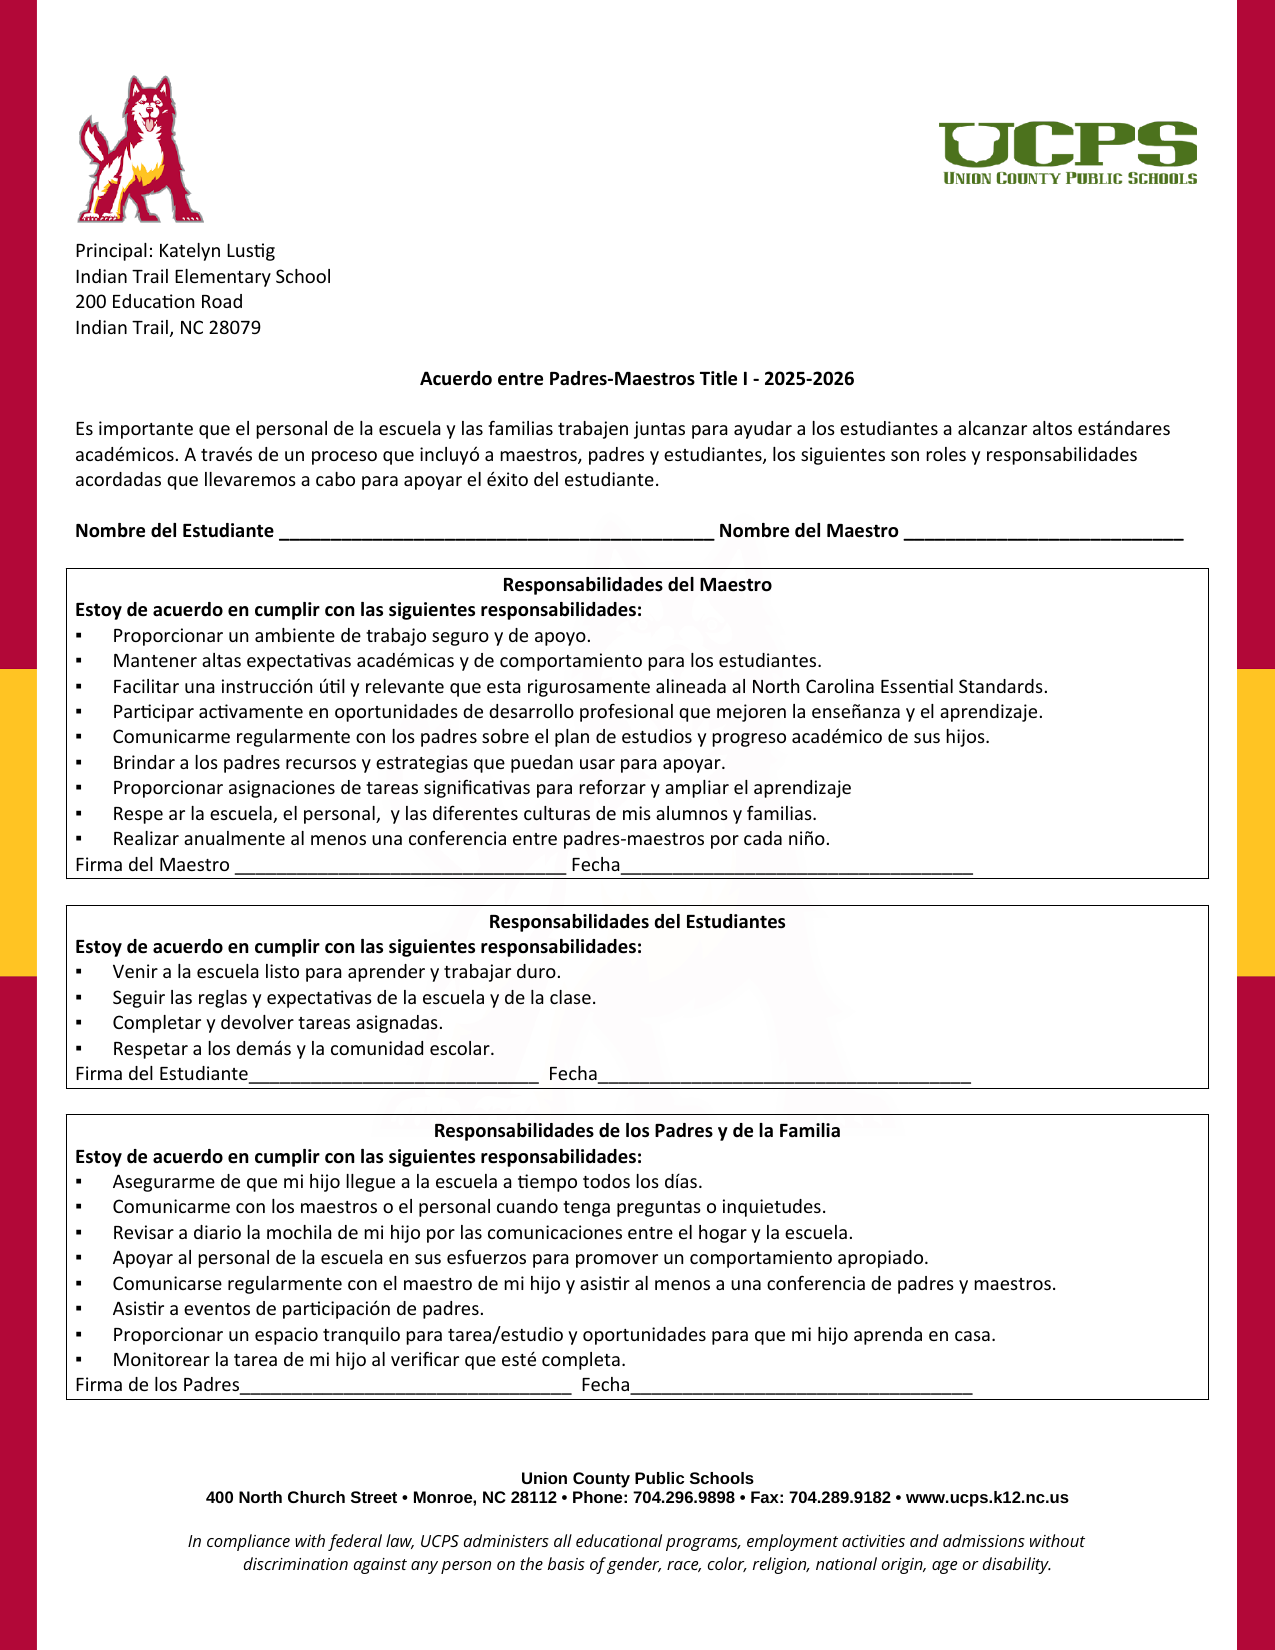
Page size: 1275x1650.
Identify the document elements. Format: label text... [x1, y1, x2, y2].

text Responsabilidades de los Padres y de la Familia [67, 1115, 1208, 1143]
list Venir a la escuela listo para aprender y trabajar duro. [75, 959, 1200, 984]
list Proporcionar asignaciones de tareas significativas para reforzar y ampliar el aprendizaje [75, 774, 1200, 800]
text Estoy de acuerdo en cumplir con las siguientes responsabilidades: [75, 597, 1200, 622]
list Completar y devolver tareas asignadas. [75, 1009, 1200, 1035]
text Es importante que el personal de la escuela y las familias trabajen juntas para ayudar a los estudiantes a alcanzar altos estándares académicos. A través de un proceso que incluyó a maestros, padres y estudiantes, los siguientes son roles y responsabilidades acordadas que llevaremos a cabo para apoyar el éxito del estudiante. [75, 390, 1200, 492]
text Responsabilidades del Maestro [67, 569, 1208, 597]
text Indian Trail Elementary School [75, 263, 1200, 288]
list Respe ar la escuela, el personal, y las diferentes culturas de mis alumnos y familias. [75, 800, 1200, 825]
list Apoyar al personal de la escuela en sus esfuerzos para promover un comportamiento apropiado. [75, 1244, 1200, 1270]
list Monitorear la tarea de mi hijo al verificar que esté completa. [75, 1346, 1200, 1368]
list Comunicarse regularmente con el maestro de mi hijo y asistir al menos a una conferencia de padres y maestros. [75, 1270, 1200, 1295]
text Firma de los Padres________________________________ Fecha_________________________________ [67, 1368, 1208, 1399]
list Realizar anualmente al menos una conferencia entre padres-maestros por cada niño. [75, 825, 1200, 848]
text Estoy de acuerdo en cumplir con las siguientes responsabilidades: [75, 933, 1200, 959]
list Asegurarme de que mi hijo llegue a la escuela a tiempo todos los días. [75, 1168, 1200, 1194]
list Respetar a los demás y la comunidad escolar. [75, 1035, 1200, 1057]
list Mantener altas expectativas académicas y de comportamiento para los estudiantes. [75, 647, 1200, 673]
list Comunicarme regularmente con los padres sobre el plan de estudios y progreso académico de sus hijos. [75, 724, 1200, 749]
list Asistir a eventos de participación de padres. [75, 1295, 1200, 1321]
text Nombre del Estudiante __________________________________________ Nombre del Maestro ___________________________ [75, 517, 1200, 543]
list Seguir las reglas y expectativas de la escuela y de la clase. [75, 984, 1200, 1009]
text Principal: Katelyn Lustig [75, 238, 1200, 263]
text 200 Education Road [75, 288, 1200, 314]
list Participar activamente en oportunidades de desarrollo profesional que mejoren la enseñanza y el aprendizaje. [75, 698, 1200, 724]
list Comunicarme con los maestros o el personal cuando tenga preguntas o inquietudes. [75, 1194, 1200, 1219]
list Revisar a diario la mochila de mi hijo por las comunicaciones entre el hogar y la escuela. [75, 1219, 1200, 1244]
text Firma del Estudiante____________________________ Fecha____________________________________ [67, 1057, 1208, 1088]
list Proporcionar un ambiente de trabajo seguro y de apoyo. [75, 622, 1200, 647]
list Proporcionar un espacio tranquilo para tarea/estudio y oportunidades para que mi hijo aprenda en casa. [75, 1321, 1200, 1346]
text Responsabilidades del Estudiantes [67, 906, 1208, 933]
text Indian Trail, NC 28079 [75, 314, 1200, 339]
text Firma del Maestro ________________________________ Fecha__________________________________ [67, 848, 1208, 878]
list Facilitar una instrucción útil y relevante que esta rigurosamente alineada al North Carolina Essential Standards. [75, 673, 1200, 698]
text Acuerdo entre Padres-Maestros Title I - 2025-2026 [75, 365, 1200, 390]
picture [0, 0, 1275, 1650]
text Estoy de acuerdo en cumplir con las siguientes responsabilidades: [75, 1143, 1200, 1168]
list Brindar a los padres recursos y estrategias que puedan usar para apoyar. [75, 749, 1200, 774]
